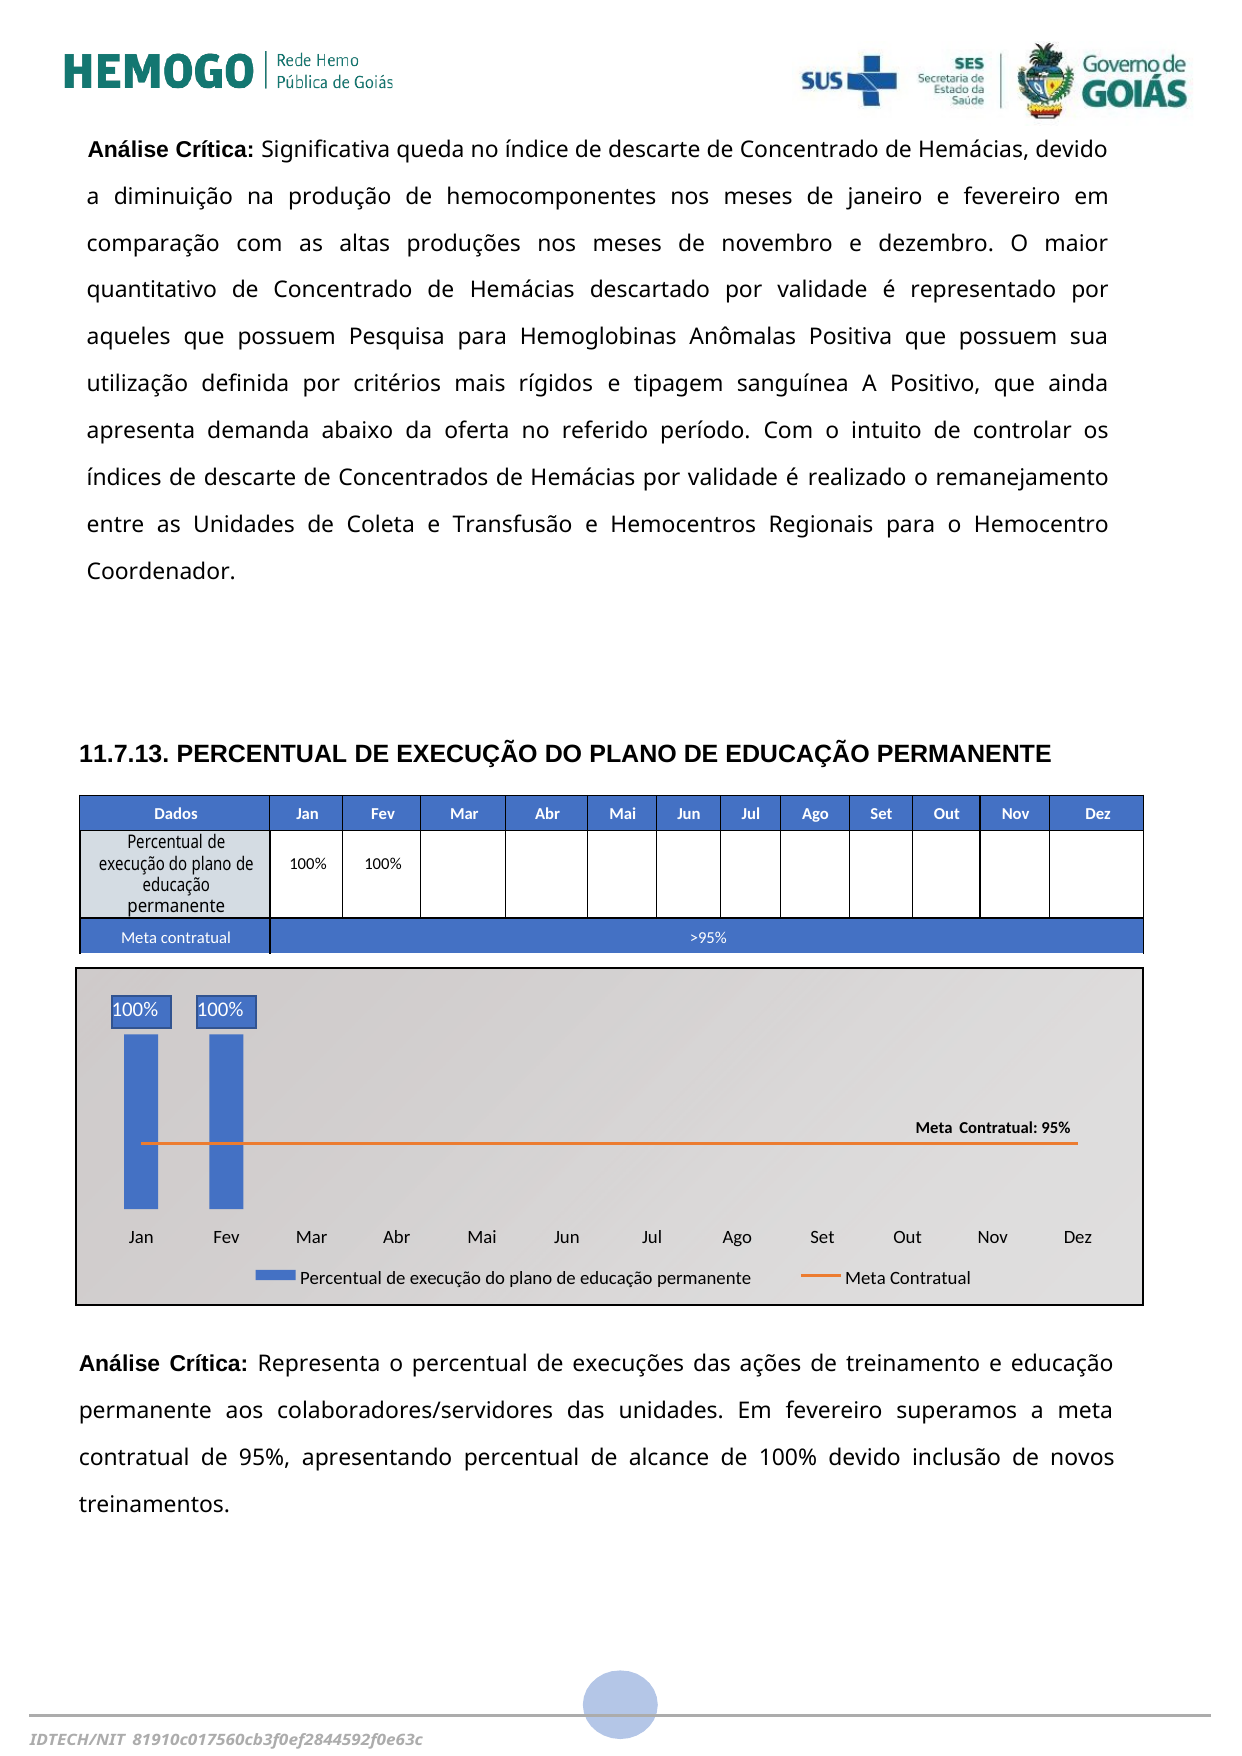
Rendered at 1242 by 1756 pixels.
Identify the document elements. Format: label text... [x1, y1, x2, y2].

table_cell [588, 831, 656, 917]
table_cell [721, 831, 780, 917]
table_cell [657, 831, 720, 917]
table_header Jan [270, 796, 342, 830]
table_cell [913, 831, 979, 917]
table_header Nov [981, 796, 1049, 830]
table_cell 100% [271, 831, 342, 917]
table_header Abr [506, 796, 587, 830]
table_cell [850, 831, 912, 917]
table_cell 100% [343, 831, 420, 917]
table_cell [981, 831, 1049, 917]
picture [77, 969, 1142, 1304]
table_header Mai [588, 796, 656, 830]
table_cell [421, 831, 505, 917]
table_cell Percentual de execução do plano de educação permanente [81, 831, 269, 917]
picture [791, 41, 1194, 126]
table_header Set [850, 796, 912, 830]
picture [64, 51, 393, 89]
table_cell Meta contratual [81, 919, 269, 953]
table_header Dados [80, 796, 269, 830]
table_cell >95% [271, 919, 1143, 953]
table_cell [1050, 831, 1143, 917]
table_header Jul [721, 796, 780, 830]
table_header Dez [1050, 796, 1143, 830]
table_header Out [913, 796, 979, 830]
table_cell [506, 831, 587, 917]
table_header Mar [421, 796, 505, 830]
text Análise Crítica: Significativa queda no índice de descarte de Concentrado de Hemácias, devido a diminuição na produção de hemocomponentes nos meses de janeiro e fevereiro em comparação com as altas produções nos meses de novembro e dezembro. O maior quantitativo de Concentrado de Hemácias descartado por validade é representado por aqueles que possuem Pesquisa para Hemoglobinas Anômalas Positiva que possuem sua utilização definida por critérios mais rígidos e tipagem sanguínea A Positivo, que ainda apresenta demanda abaixo da oferta no referido período. Com o intuito de controlar os índices de descarte de Concentrados de Hemácias por validade é realizado o remanejamento entre as Unidades de Coleta e Transfusão e Hemocentros Regionais para o Hemocentro Coordenador. [86, 133, 1109, 586]
text Análise Crítica: Representa o percentual de execuções das ações de treinamento e educação permanente aos colaboradores/servidores das unidades. Em fevereiro superamos a meta contratual de 95%, apresentando percentual de alcance de 100% devido inclusão de novos treinamentos. [78, 1347, 1114, 1519]
subtitle PERCENTUAL DE EXECUÇÃO DO PLANO DE EDUCAÇÃO PERMANENTE [79, 738, 1194, 767]
table_header Fev [343, 796, 420, 830]
table_cell [781, 831, 849, 917]
table_header Ago [781, 796, 849, 830]
table_header Jun [657, 796, 720, 830]
